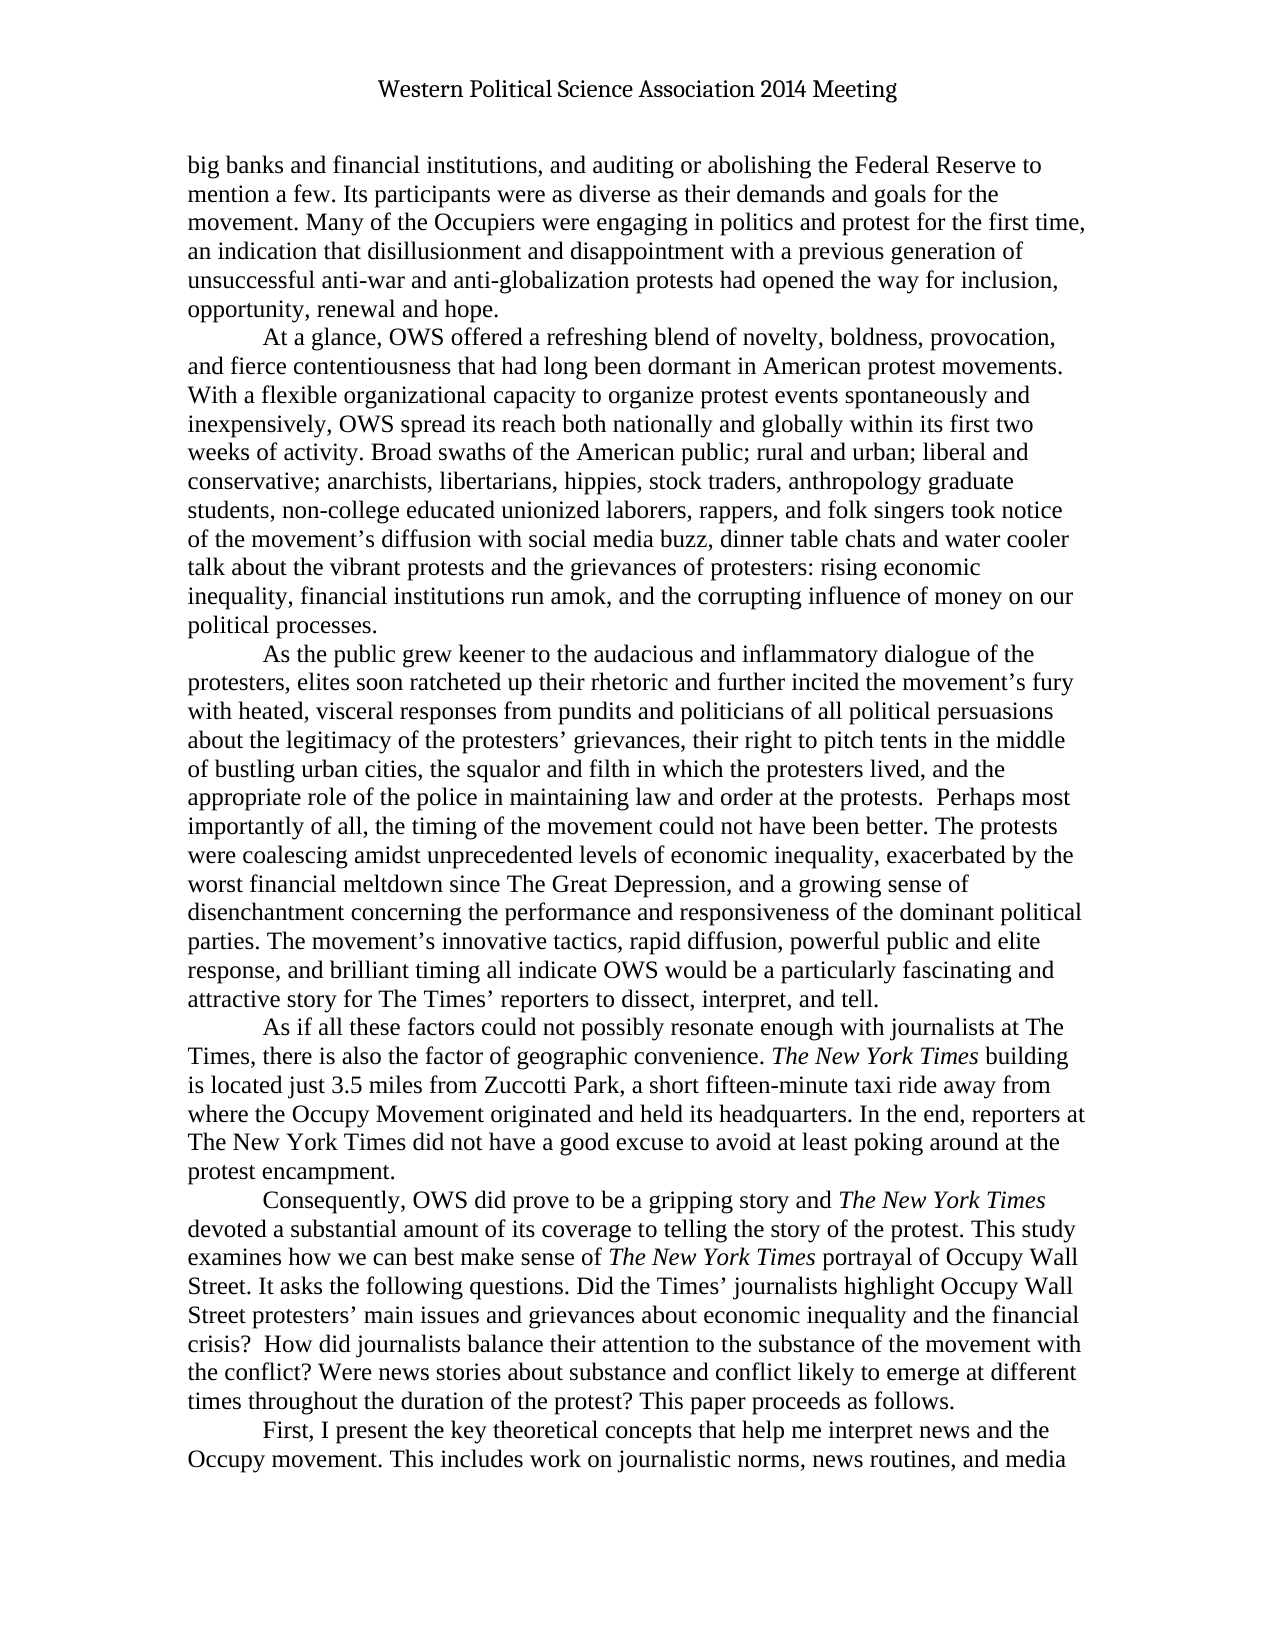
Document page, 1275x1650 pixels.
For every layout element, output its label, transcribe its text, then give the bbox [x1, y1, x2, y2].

text As if all these factors could not possibly resonate enough with journalists at The Times, there is also the factor of geographic convenience. The New York Times building is located just 3.5 miles from Zuccotti Park, a short fifteen-minute taxi ride away from where the Occupy Movement originated and held its headquarters. In the end, reporters at The New York Times did not have a good excuse to avoid at least poking around at the protest encampment. [187, 1012, 1087, 1185]
text At a glance, OWS offered a refreshing blend of novelty, boldness, provocation, and fierce contentiousness that had long been dormant in American protest movements. With a flexible organizational capacity to organize protest events spontaneously and inexpensively, OWS spread its reach both nationally and globally within its first two weeks of activity. Broad swaths of the American public; rural and urban; liberal and conservative; anarchists, libertarians, hippies, stock traders, anthropology graduate students, non-college educated unionized laborers, rappers, and folk singers took notice of the movement’s diffusion with social media buzz, dinner table chats and water cooler talk about the vibrant protests and the grievances of protesters: rising economic inequality, financial institutions run amok, and the corrupting influence of money on our political processes. [187, 322, 1087, 639]
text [187, 1415, 1087, 1472]
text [187, 150, 1087, 322]
text As the public grew keener to the audacious and inflammatory dialogue of the protesters, elites soon ratcheted up their rhetoric and further incited the movement’s fury with heated, visceral responses from pundits and politicians of all political persuasions about the legitimacy of the protesters’ grievances, their right to pitch tents in the middle of bustling urban cities, the squalor and filth in which the protesters lived, and the appropriate role of the police in maintaining law and order at the protests. Perhaps most importantly of all, the timing of the movement could not have been better. The protests were coalescing amidst unprecedented levels of economic inequality, exacerbated by the worst financial meltdown since The Great Depression, and a growing sense of disenchantment concerning the performance and responsiveness of the dominant political parties. The movement’s innovative tactics, rapid diffusion, powerful public and elite response, and brilliant timing all indicate OWS would be a particularly fascinating and attractive story for The Times’ reporters to dissect, interpret, and tell. [187, 639, 1087, 1012]
text Consequently, OWS did prove to be a gripping story and The New York Times devoted a substantial amount of its coverage to telling the story of the protest. This study examines how we can best make sense of The New York Times portrayal of Occupy Wall Street. It asks the following questions. Did the Times’ journalists highlight Occupy Wall Street protesters’ main issues and grievances about economic inequality and the financial crisis? How did journalists balance their attention to the substance of the movement with the conflict? Were news stories about substance and conflict likely to emerge at different times throughout the duration of the protest? This paper proceeds as follows. [187, 1185, 1087, 1415]
